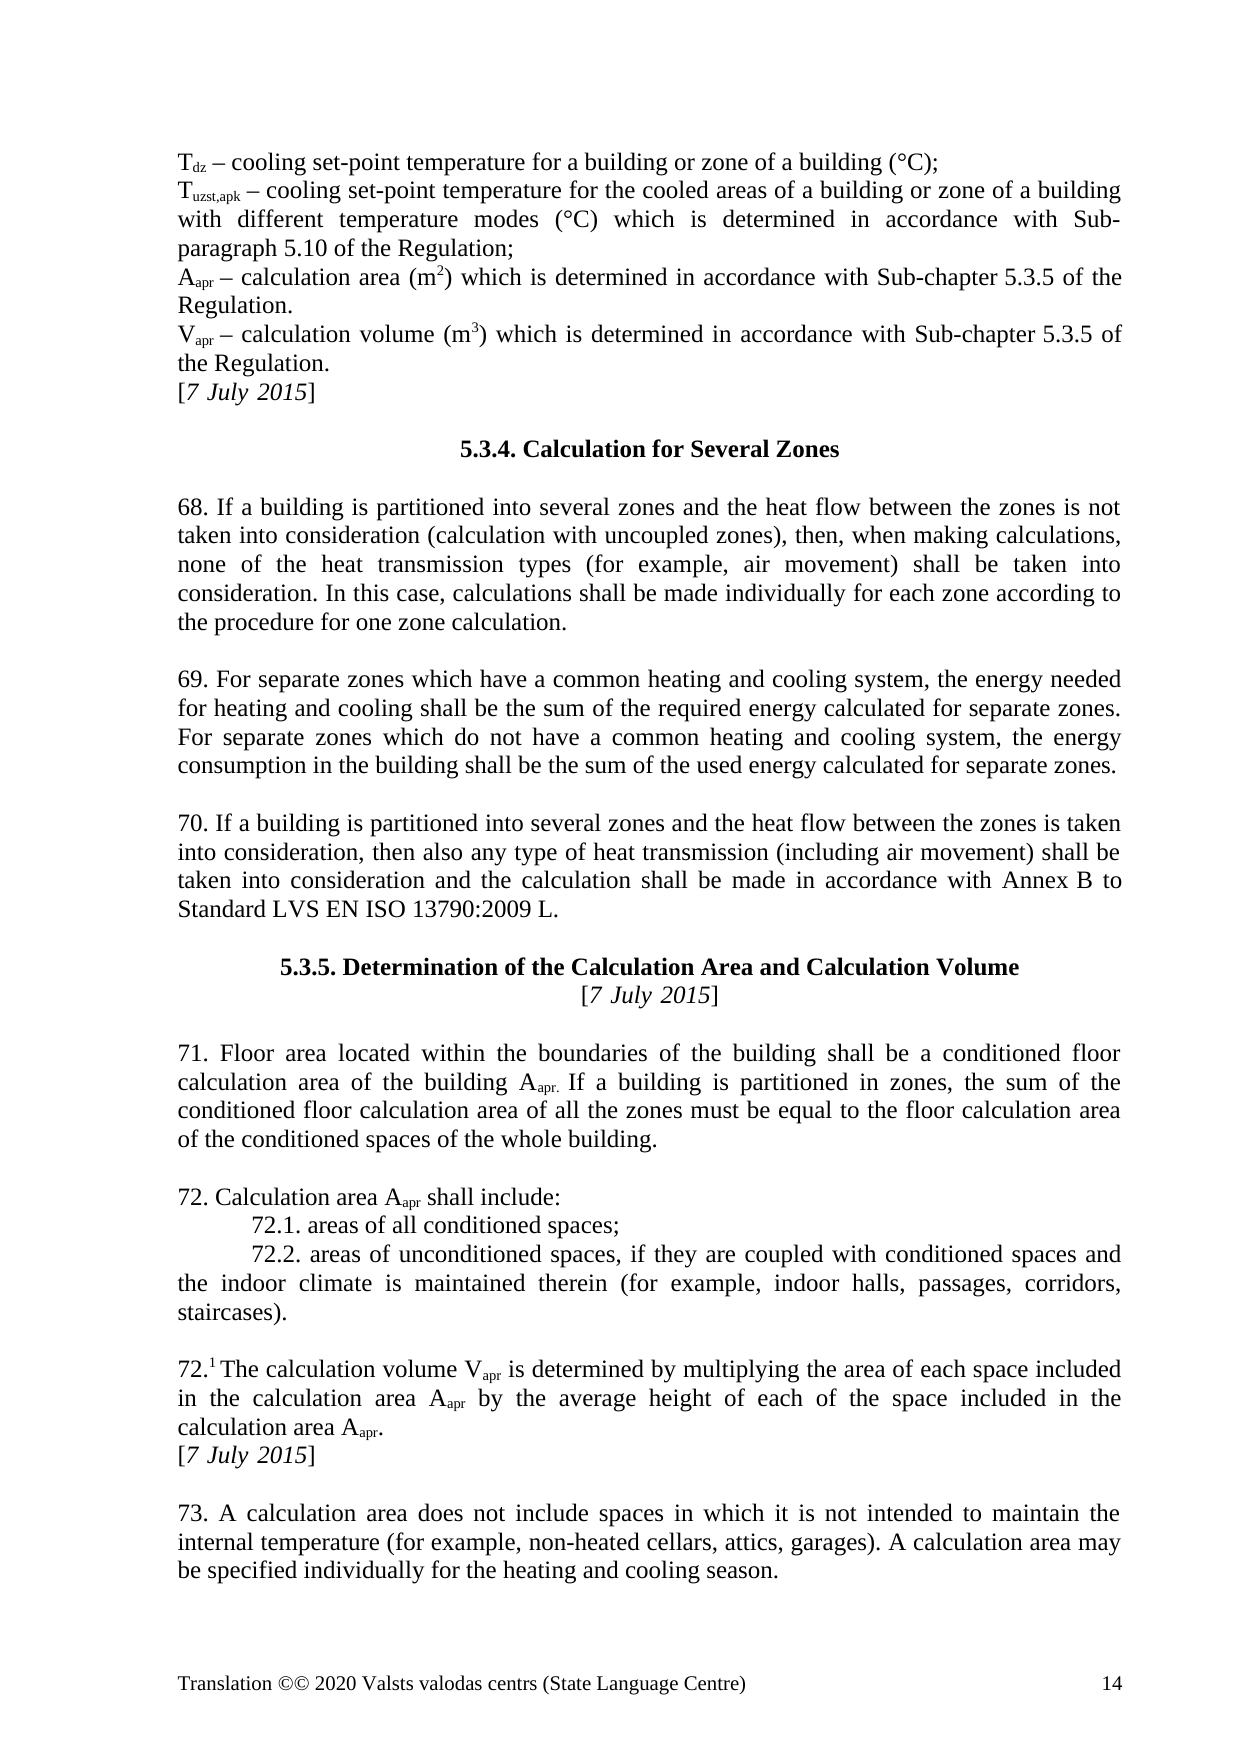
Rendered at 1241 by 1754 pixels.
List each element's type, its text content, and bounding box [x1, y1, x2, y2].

text 72.2. areas of unconditioned spaces, if they are coupled with conditioned spaces and the indoor climate is maintained therein (for example, indoor halls, passages, corridors, staircases). [177, 1239, 1122, 1326]
text [7 July 2015] [177, 981, 1122, 1009]
text [7 July 2015] [177, 1441, 1122, 1469]
text [7 July 2015] [177, 377, 1122, 406]
text Tuzst,apk – cooling set-point temperature for the cooled areas of a building or zone of a building with different temperature modes (°C) which is determined in accordance with Sub-paragraph 5.10 of the Regulation; [177, 176, 1122, 262]
text 72. Calculation area Aapr shall include: [177, 1182, 1122, 1211]
text 69. For separate zones which have a common heating and cooling system, the energy needed for heating and cooling shall be the sum of the required energy calculated for separate zones. For separate zones which do not have a common heating and cooling system, the energy consumption in the building shall be the sum of the used energy calculated for separate zones. [177, 664, 1122, 779]
text 5.3.5. Determination of the Calculation Area and Calculation Volume [177, 952, 1122, 981]
text 72.1 The calculation volume Vapr is determined by multiplying the area of each space included in the calculation area Aapr by the average height of each of the space included in the calculation area Aapr. [177, 1354, 1122, 1441]
text Vapr – calculation volume (m3) which is determined in accordance with Sub-chapter 5.3.5 of the Regulation. [177, 319, 1122, 377]
text Tdz – cooling set-point temperature for a building or zone of a building (°C); [177, 147, 1122, 176]
text 5.3.4. Calculation for Several Zones [177, 434, 1122, 463]
text 70. If a building is partitioned into several zones and the heat flow between the zones is taken into consideration, then also any type of heat transmission (including air movement) shall be taken into consideration and the calculation shall be made in accordance with Annex B to Standard LVS EN ISO 13790:2009 L. [177, 808, 1122, 923]
text Aapr – calculation area (m2) which is determined in accordance with Sub-chapter 5.3.5 of the Regulation. [177, 262, 1122, 319]
text 72.1. areas of all conditioned spaces; [177, 1211, 1122, 1239]
text 71. Floor area located within the boundaries of the building shall be a conditioned floor calculation area of the building Aapr. If a building is partitioned in zones, the sum of the conditioned floor calculation area of all the zones must be equal to the floor calculation area of the conditioned spaces of the whole building. [177, 1038, 1122, 1153]
text 73. A calculation area does not include spaces in which it is not intended to maintain the internal temperature (for example, non-heated cellars, attics, garages). A calculation area may be specified individually for the heating and cooling season. [177, 1498, 1122, 1584]
text 68. If a building is partitioned into several zones and the heat flow between the zones is not taken into consideration (calculation with uncoupled zones), then, when making calculations, none of the heat transmission types (for example, air movement) shall be taken into consideration. In this case, calculations shall be made individually for each zone according to the procedure for one zone calculation. [177, 492, 1122, 636]
